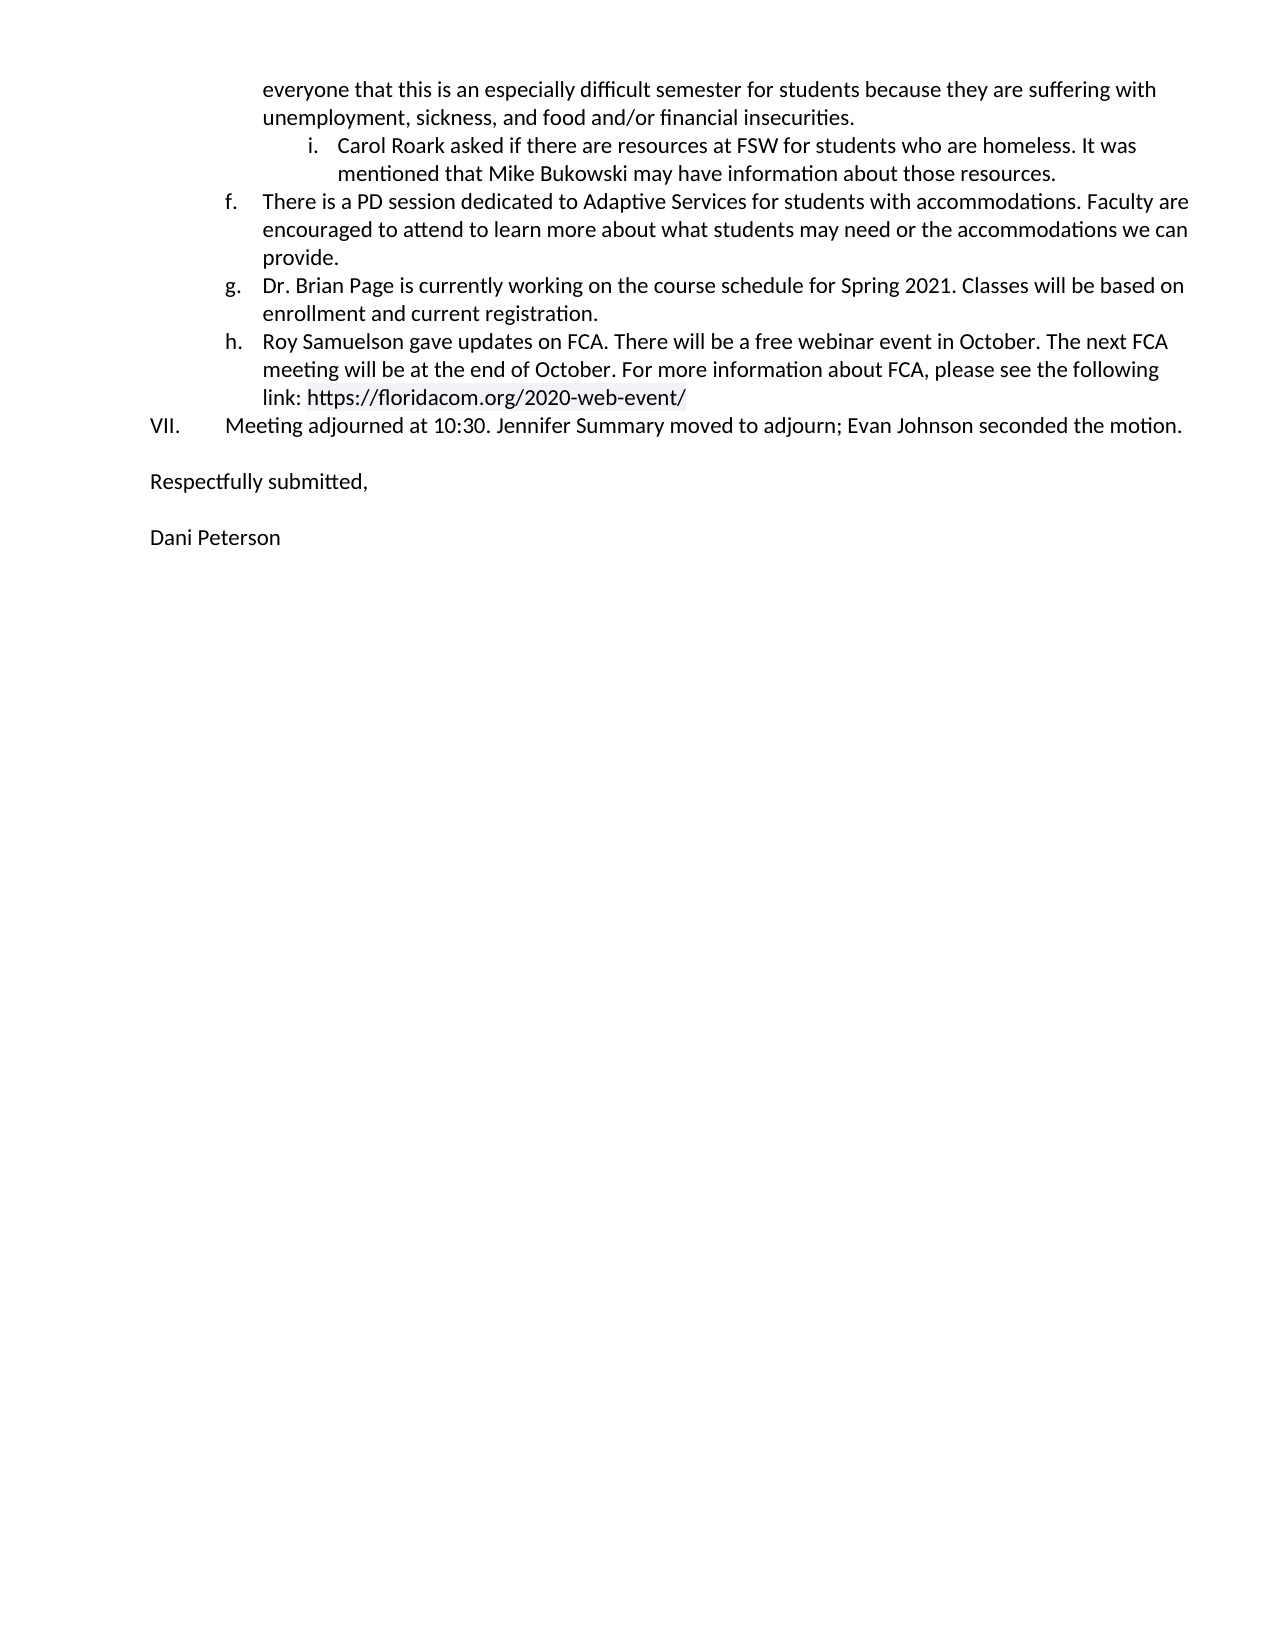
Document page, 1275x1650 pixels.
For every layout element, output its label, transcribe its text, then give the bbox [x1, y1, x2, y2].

list Roy Samuelson gave updates on FCA. There will be a free webinar event in October. The next FCA meeting will be at the end of October. For more information about FCA, please see the following link: https://floridacom.org/2020-web-event/ [225, 327, 1200, 411]
text Respectfully submitted, [150, 467, 1200, 495]
list Meeting adjourned at 10:30. Jennifer Summary moved to adjourn; Evan Johnson seconded the motion. [150, 411, 1200, 439]
text Dani Peterson [150, 523, 1200, 551]
list Dr. Brian Page is currently working on the course schedule for Spring 2021. Classes will be based on enrollment and current registration. [225, 271, 1200, 327]
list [225, 75, 1200, 131]
list There is a PD session dedicated to Adaptive Services for students with accommodations. Faculty are encouraged to attend to learn more about what students may need or the accommodations we can provide. [225, 187, 1200, 271]
list Carol Roark asked if there are resources at FSW for students who are homeless. It was mentioned that Mike Bukowski may have information about those resources. [319, 131, 1200, 187]
